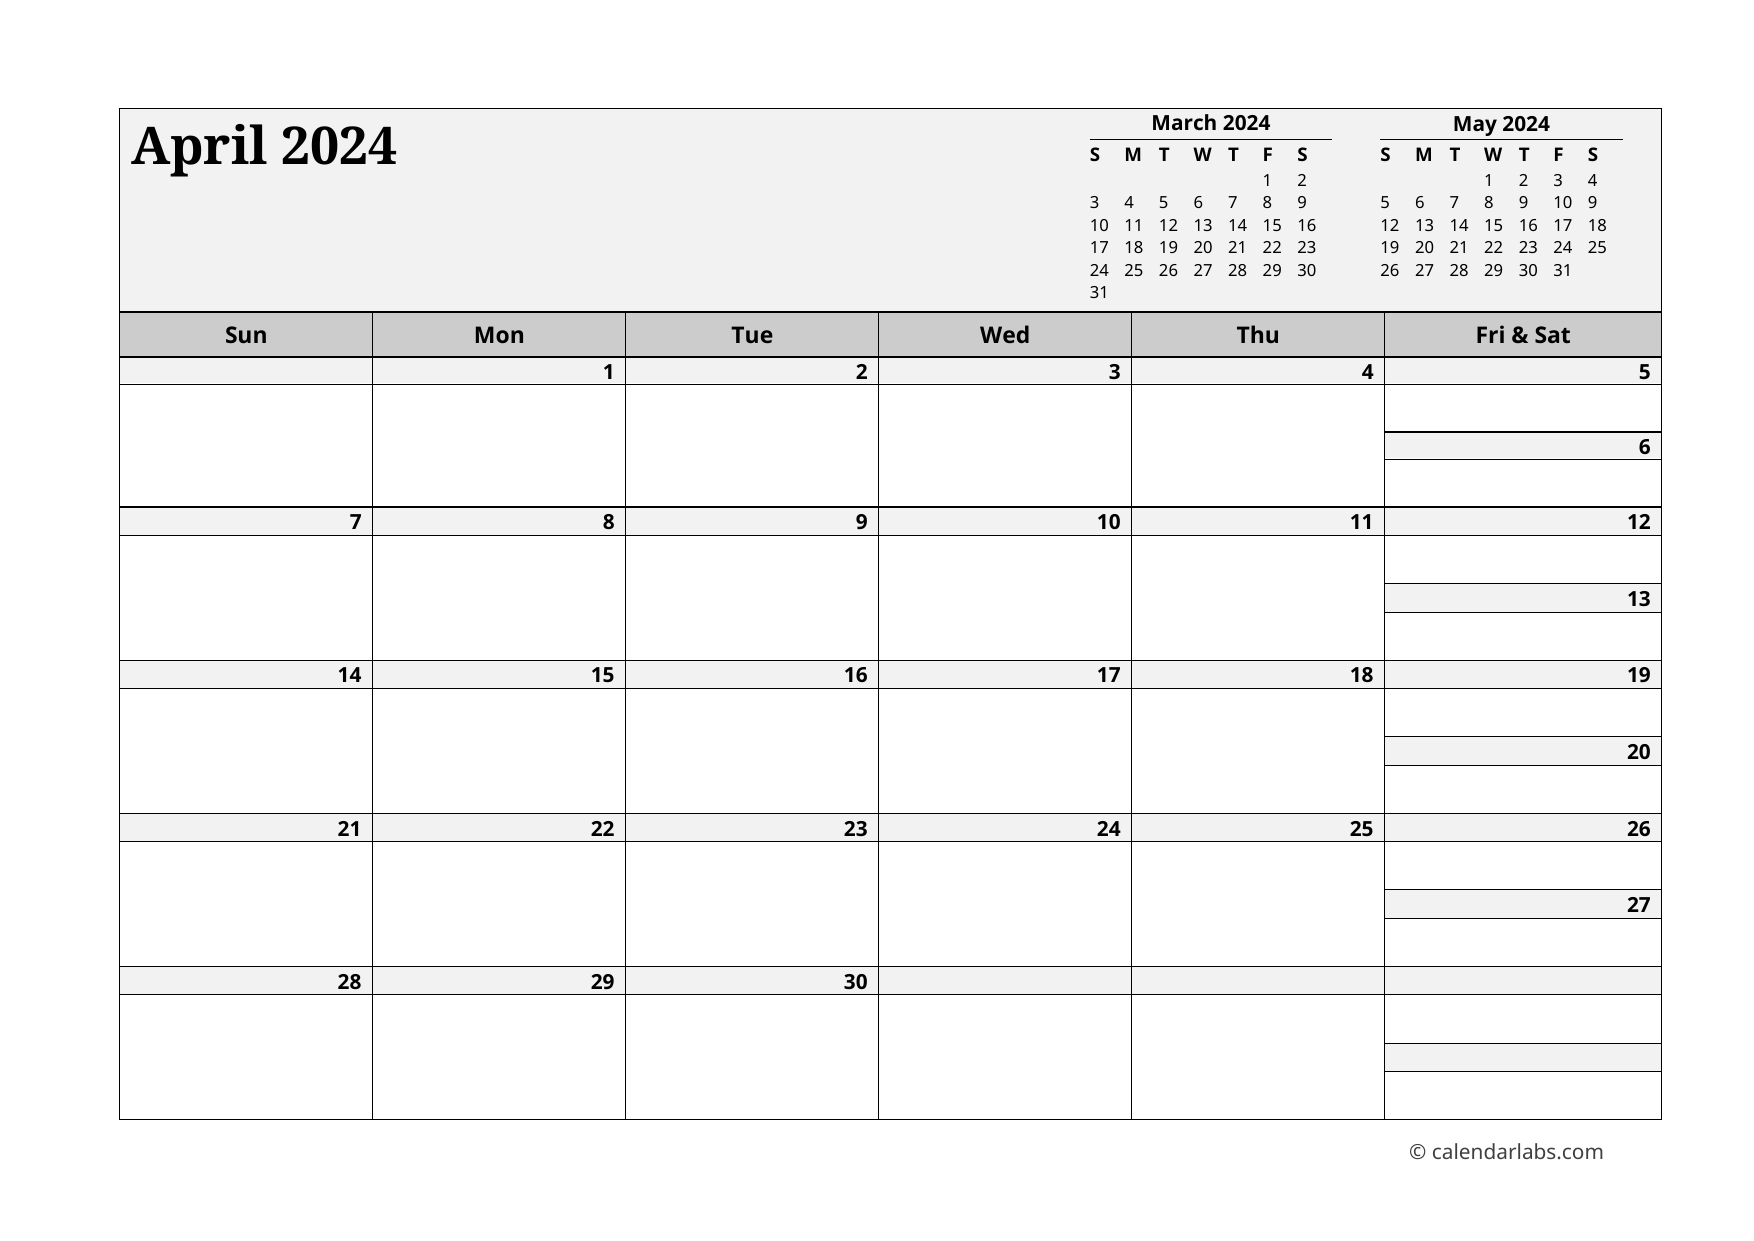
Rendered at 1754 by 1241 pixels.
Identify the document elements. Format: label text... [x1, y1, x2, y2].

table_cell 18 [1132, 661, 1384, 688]
table_cell Mon [373, 313, 625, 356]
table_header April 2024 [120, 109, 1034, 311]
table_cell [120, 385, 372, 506]
table_cell [373, 536, 625, 659]
table_cell [1132, 967, 1384, 994]
table_cell 8 [373, 508, 625, 535]
table_cell 24 [879, 814, 1131, 841]
table_cell 30 [626, 967, 878, 994]
table_cell [879, 995, 1131, 1119]
table_cell Sun [120, 313, 372, 356]
table_cell Wed [879, 313, 1131, 356]
table_cell [1385, 919, 1661, 966]
table_cell [879, 385, 1131, 506]
table_cell 9 [626, 508, 878, 535]
table_cell [1385, 689, 1661, 736]
table_cell [1385, 536, 1661, 583]
table_cell 26 [1385, 814, 1661, 841]
table_cell [373, 995, 625, 1119]
table_cell [1385, 766, 1661, 813]
table_cell 29 [373, 967, 625, 994]
table_cell 13 [1385, 584, 1661, 612]
table_cell [879, 689, 1131, 813]
table_cell [373, 385, 625, 506]
table_cell [120, 358, 372, 383]
table_cell [1385, 1044, 1661, 1071]
table_cell [626, 842, 878, 966]
table_cell [1385, 1072, 1661, 1119]
table_cell [879, 536, 1131, 659]
table_cell 6 [1385, 433, 1661, 458]
table_cell [1132, 385, 1384, 506]
table_cell [1132, 842, 1384, 966]
table_cell [373, 689, 625, 813]
table_cell [1132, 995, 1384, 1119]
table_cell 27 [1385, 890, 1661, 918]
table_cell [1132, 536, 1384, 659]
table_cell 3 [879, 358, 1131, 383]
table_cell 12 [1385, 508, 1661, 535]
table_header [1034, 109, 1343, 311]
table_cell 28 [120, 967, 372, 994]
table_cell [1385, 613, 1661, 659]
table_cell [879, 967, 1131, 994]
table_cell 5 [1385, 358, 1661, 383]
table_cell 1 [373, 358, 625, 383]
table_cell 4 [1132, 358, 1384, 383]
table_cell [373, 842, 625, 966]
table_cell [1385, 385, 1661, 431]
table_cell Fri & Sat [1385, 313, 1661, 356]
table_cell [120, 536, 372, 659]
table_header [1634, 109, 1661, 311]
table_cell [1132, 689, 1384, 813]
table_cell [879, 842, 1131, 966]
table_cell [626, 385, 878, 506]
table_cell 20 [1385, 737, 1661, 765]
table_cell 19 [1385, 661, 1661, 688]
table_cell [626, 995, 878, 1119]
table_cell 14 [120, 661, 372, 688]
table_cell [1385, 842, 1661, 889]
table_cell [1385, 967, 1661, 994]
table_cell [626, 536, 878, 659]
table_cell 11 [1132, 508, 1384, 535]
table_cell 22 [373, 814, 625, 841]
table_cell Tue [626, 313, 878, 356]
table_cell 16 [626, 661, 878, 688]
table_cell [626, 689, 878, 813]
table_cell 7 [120, 508, 372, 535]
table_cell 15 [373, 661, 625, 688]
table_cell 25 [1132, 814, 1384, 841]
table_cell 10 [879, 508, 1131, 535]
table_cell [1385, 460, 1661, 506]
table_cell 21 [120, 814, 372, 841]
table_cell 2 [626, 358, 878, 383]
table_header [1343, 109, 1634, 311]
table_cell [120, 995, 372, 1119]
table_cell 23 [626, 814, 878, 841]
table_cell 17 [879, 661, 1131, 688]
table_cell [120, 842, 372, 966]
table_cell Thu [1132, 313, 1384, 356]
table_cell [1385, 995, 1661, 1042]
table_cell [120, 689, 372, 813]
